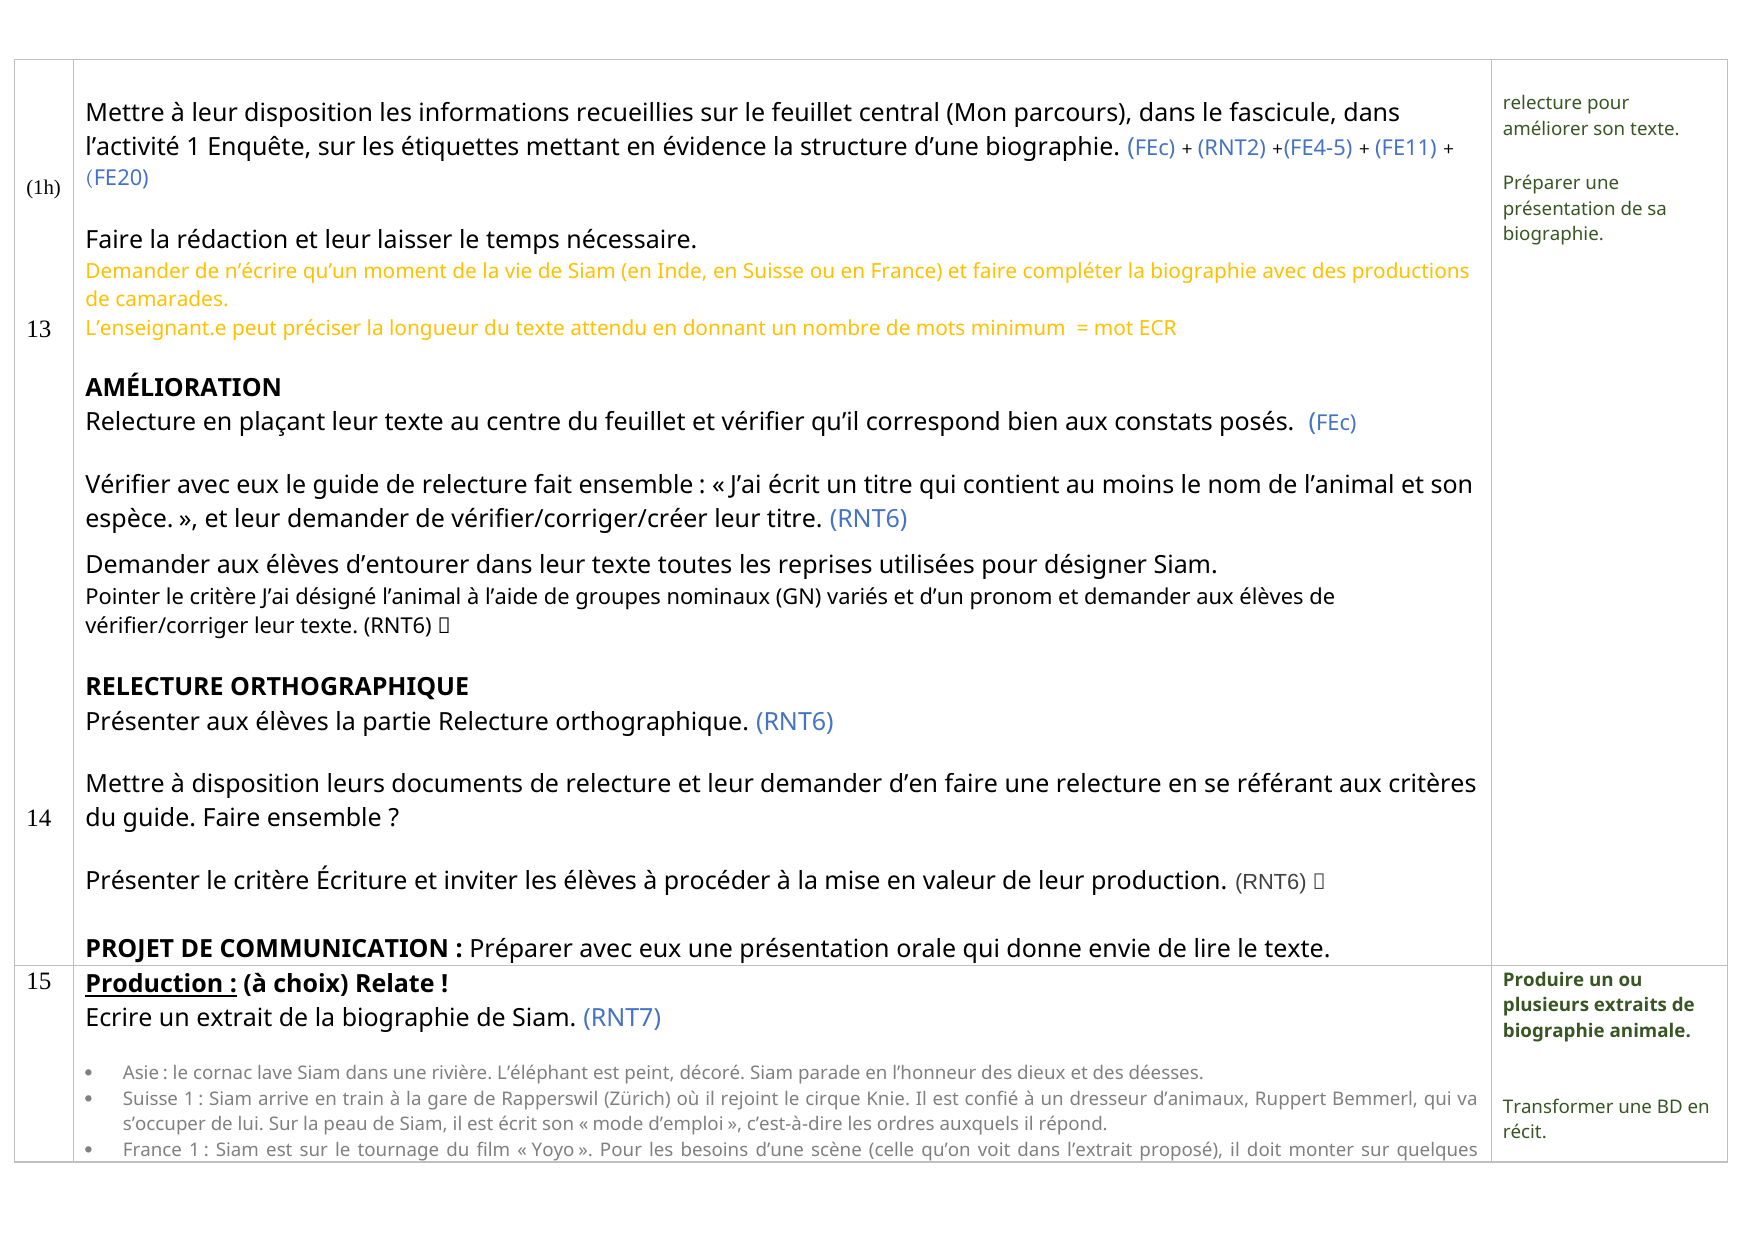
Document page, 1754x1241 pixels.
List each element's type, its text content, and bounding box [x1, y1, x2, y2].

table_cell 11 12 (1h) 13 14 [15, 60, 73, 965]
table_cell 15 [15, 966, 73, 1161]
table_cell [1492, 60, 1727, 965]
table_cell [74, 966, 1491, 1161]
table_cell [74, 60, 1491, 965]
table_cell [1492, 966, 1727, 1161]
